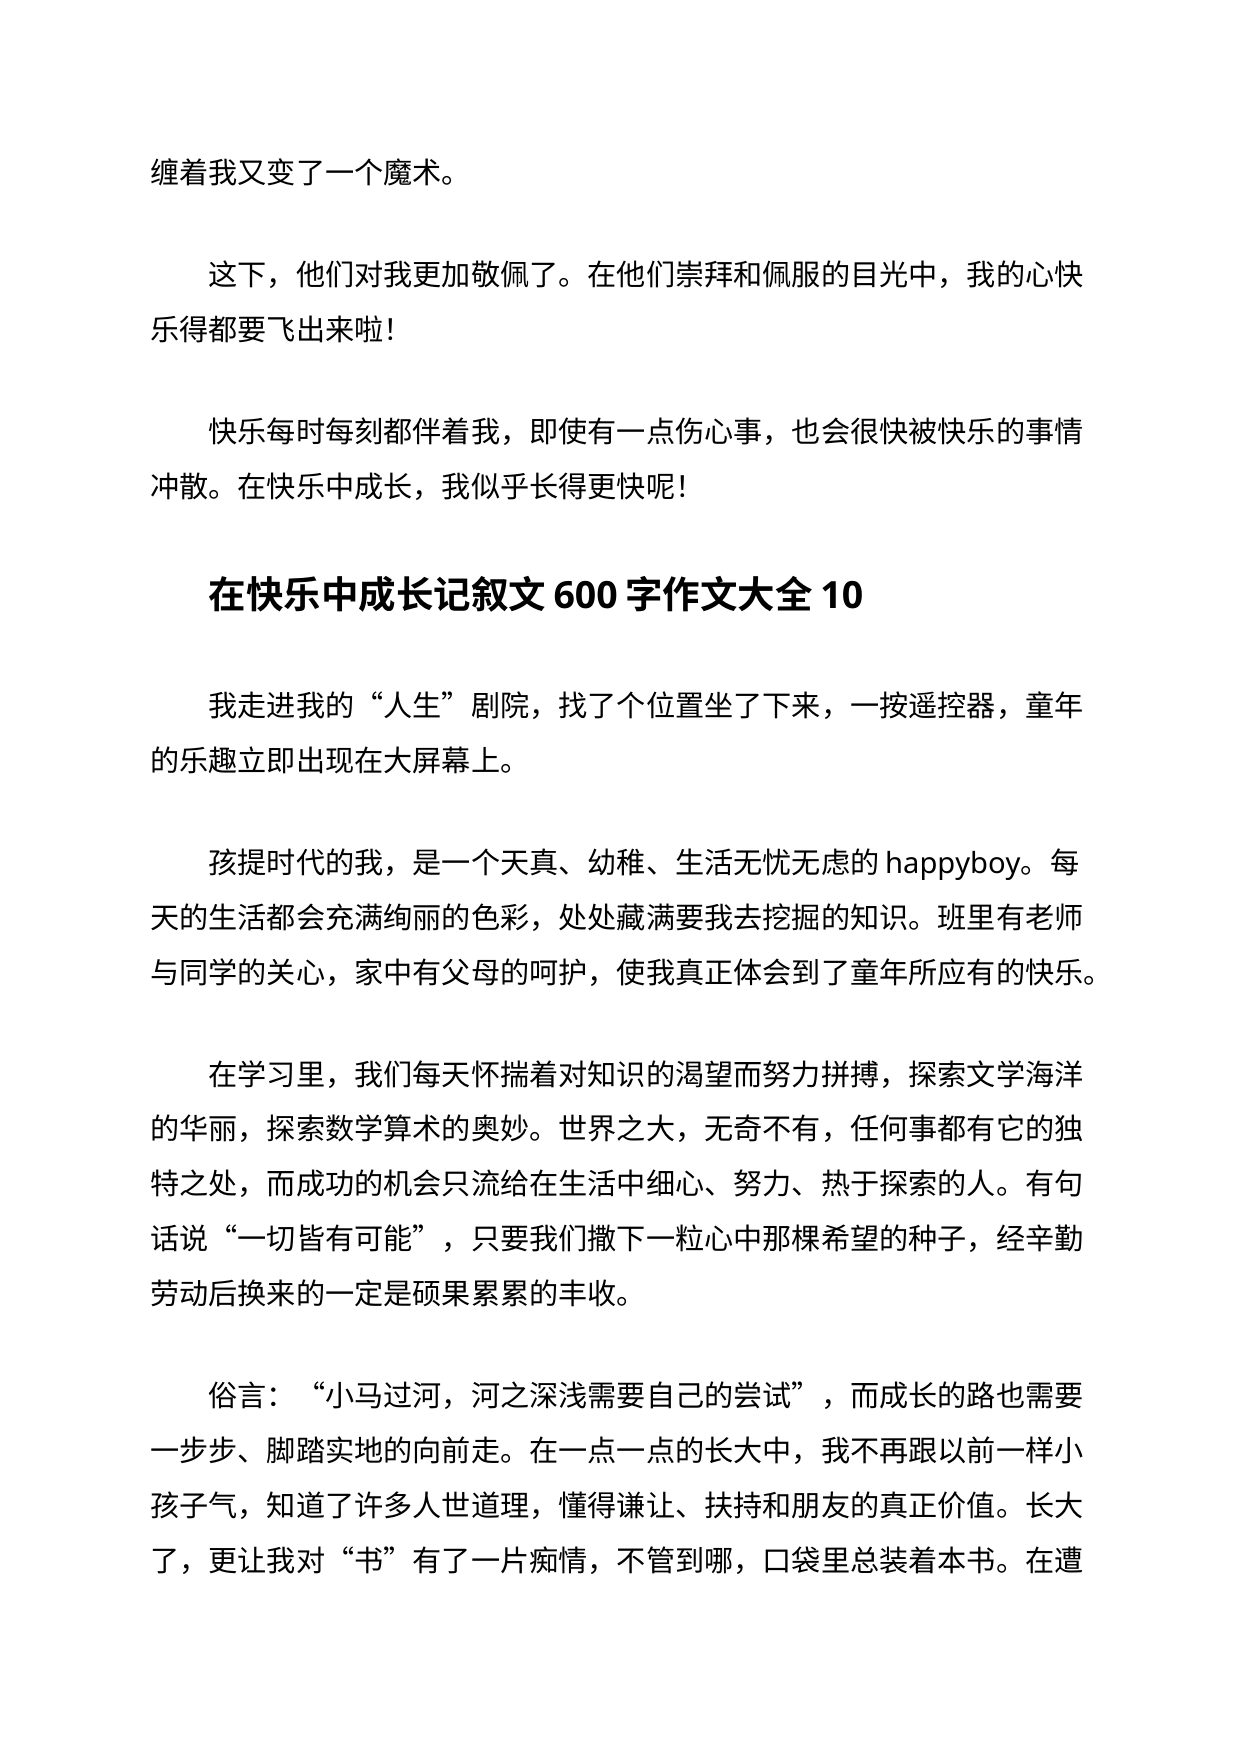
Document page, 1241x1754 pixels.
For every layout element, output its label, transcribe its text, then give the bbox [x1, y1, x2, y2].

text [150, 1372, 1090, 1579]
text 我走进我的“人生”剧院，找了个位置坐了下来，一按遥控器，童年的乐趣立即出现在大屏幕上。 [150, 683, 1090, 780]
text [150, 150, 1090, 192]
text 在快乐中成长记叙文600字作文大全10 [150, 565, 1090, 619]
text 在学习里，我们每天怀揣着对知识的渴望而努力拼搏，探索文学海洋的华丽，探索数学算术的奥妙。世界之大，无奇不有，任何事都有它的独特之处，而成功的机会只流给在生活中细心、努力、热于探索的人。有句话说“一切皆有可能”，只要我们撒下一粒心中那棵希望的种子，经辛勤劳动后换来的一定是硕果累累的丰收。 [150, 1051, 1090, 1313]
text 孩提时代的我，是一个天真、幼稚、生活无忧无虑的happyboy。每天的生活都会充满绚丽的色彩，处处藏满要我去挖掘的知识。班里有老师与同学的关心，家中有父母的呵护，使我真正体会到了童年所应有的快乐。 [150, 839, 1090, 992]
text 这下，他们对我更加敬佩了。在他们崇拜和佩服的目光中，我的心快乐得都要飞出来啦！ [150, 252, 1090, 349]
text 快乐每时每刻都伴着我，即使有一点伤心事，也会很快被快乐的事情冲散。在快乐中成长，我似乎长得更快呢！ [150, 408, 1090, 506]
